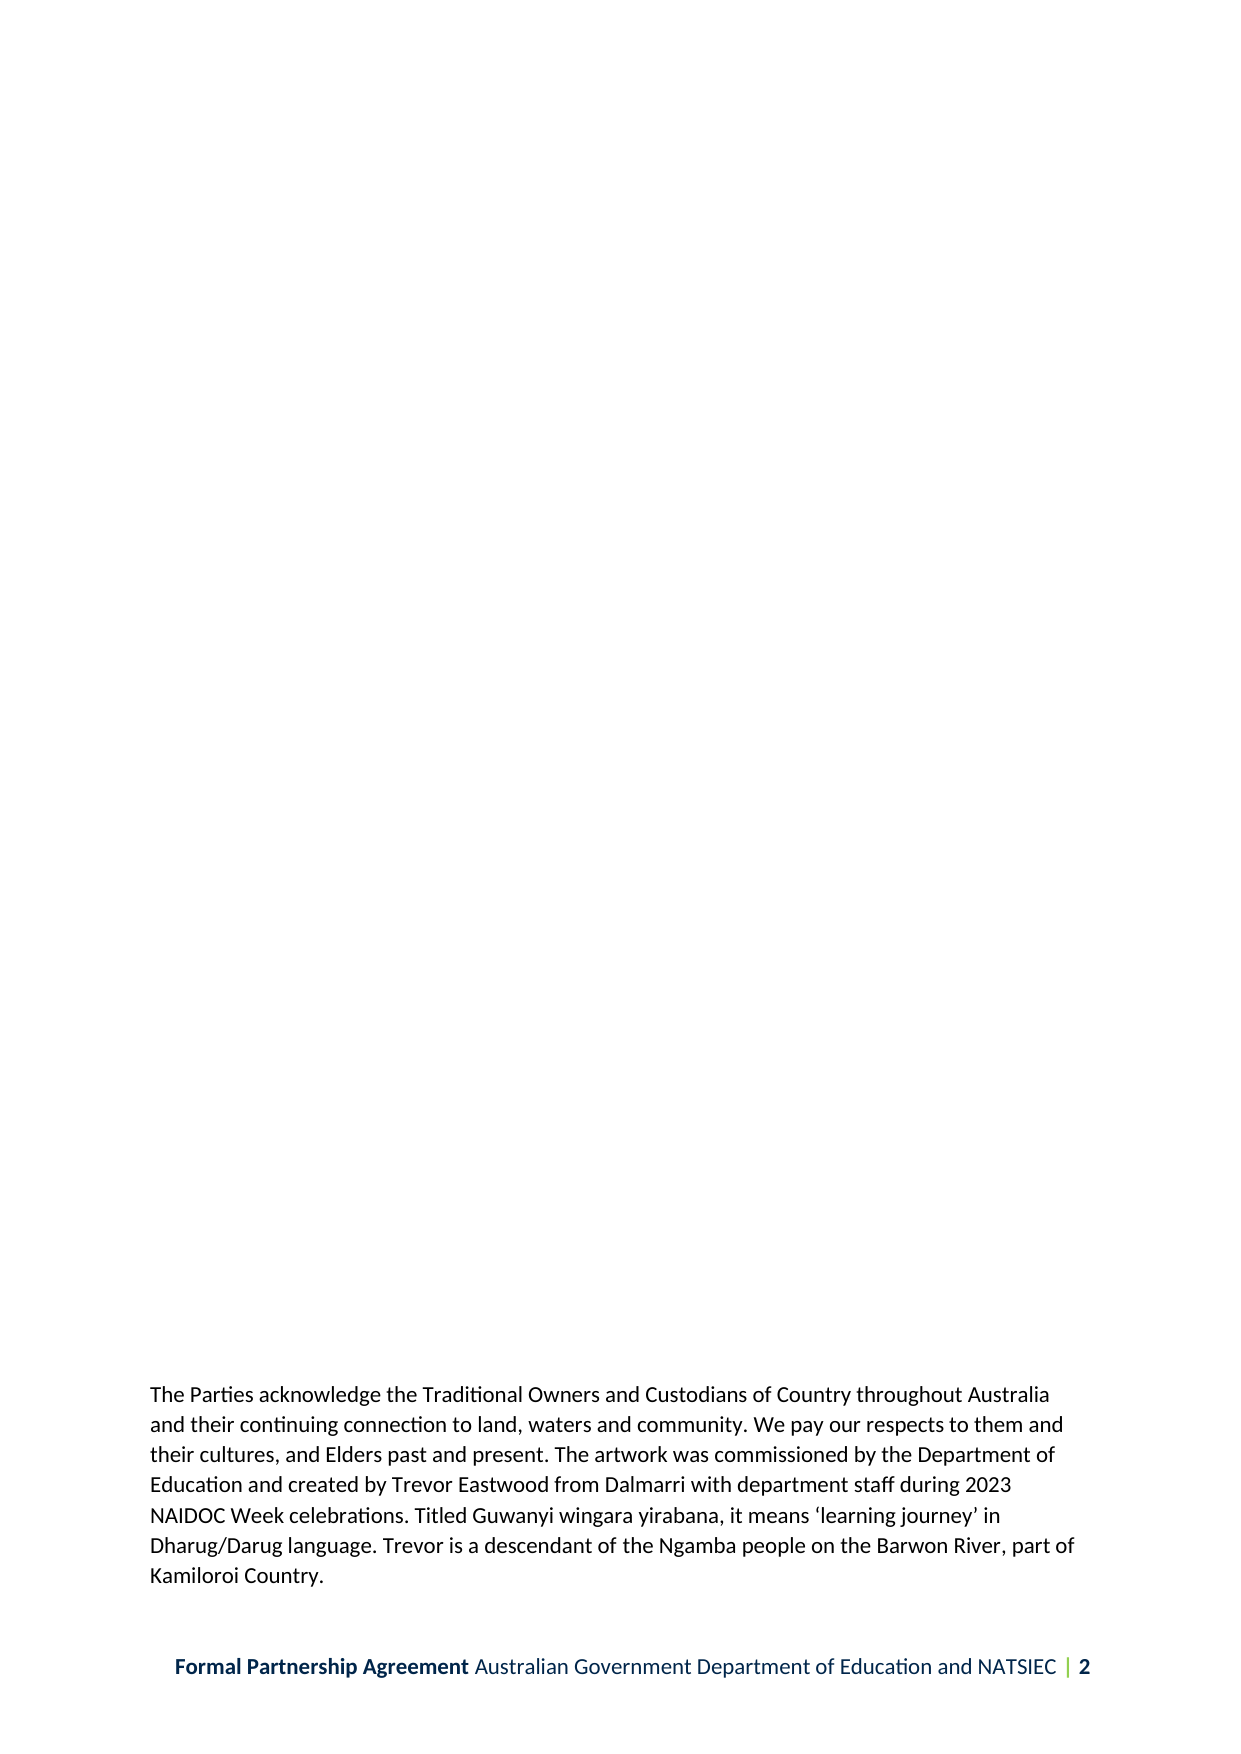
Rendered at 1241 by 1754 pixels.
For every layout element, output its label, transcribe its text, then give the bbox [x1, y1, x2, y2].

text The Parties acknowledge the Traditional Owners and Custodians of Country throughout Australia and their continuing connection to land, waters and community. We pay our respects to them and their cultures, and Elders past and present. The artwork was commissioned by the Department of Education and created by Trevor Eastwood from Dalmarri with department staff during 2023 NAIDOC Week celebrations. Titled Guwanyi wingara yirabana, it means ‘learning journey’ in Dharug/Darug language. Trevor is a descendant of the Ngamba people on the Barwon River, part of Kamiloroi Country. [150, 1380, 1090, 1589]
